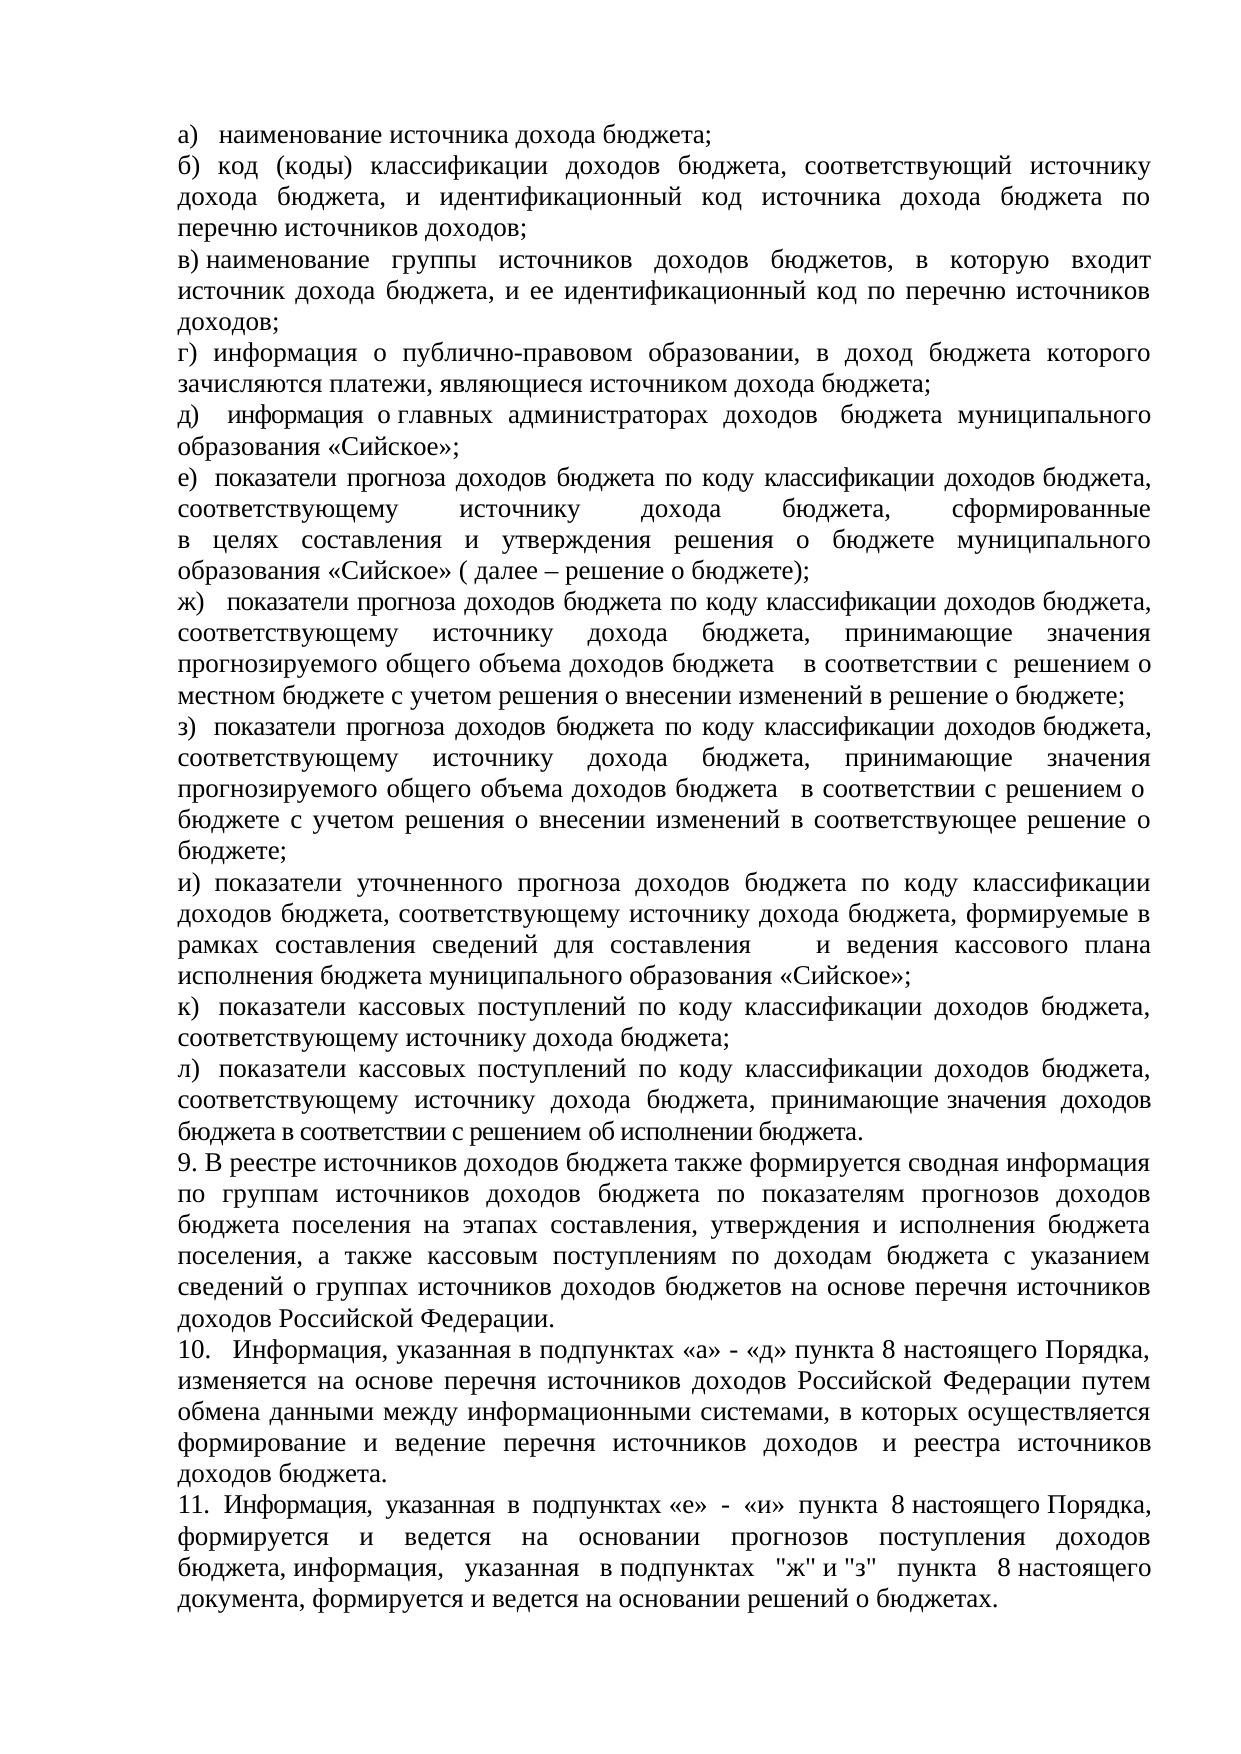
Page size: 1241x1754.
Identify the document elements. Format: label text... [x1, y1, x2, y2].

text 11. Информация, указанная в подпунктах «е» - «и» пункта 8 настоящего Порядка, формируется и ведется на основании прогнозов поступления доходов бюджета, информация, указанная в подпунктах "ж" и "з" пункта 8 настоящего документа, формируется и ведется на основании решений о бюджетах. [177, 1488, 1152, 1613]
text л) показатели кассовых поступлений по коду классификации доходов бюджета, соответствующему источнику дохода бюджета, принимающие значения доходов бюджета в соответствии с решением об исполнении бюджета. [177, 1052, 1152, 1146]
text е) показатели прогноза доходов бюджета по коду классификации доходов бюджета, соответствующему источнику дохода бюджета, сформированные в целях составления и утверждения решения о бюджете муниципального образования «Сийское» ( далее – решение о бюджете); [177, 461, 1152, 585]
text д) информация о главных администраторах доходов бюджета муниципального образования «Сийское»; [177, 398, 1152, 461]
text з) показатели прогноза доходов бюджета по коду классификации доходов бюджета, соответствующему источнику дохода бюджета, принимающие значения прогнозируемого общего объема доходов бюджета в соответствии с решением о бюджете с учетом решения о внесении изменений в соответствующее решение о бюджете; [177, 710, 1152, 866]
text ж) показатели прогноза доходов бюджета по коду классификации доходов бюджета, соответствующему источнику дохода бюджета, принимающие значения прогнозируемого общего объема доходов бюджета в соответствии с решением о местном бюджете с учетом решения о внесении изменений в решение о бюджете; [177, 585, 1152, 710]
text 10. Информация, указанная в подпунктах «а» - «д» пункта 8 настоящего Порядка, изменяется на основе перечня источников доходов Российской Федерации путем обмена данными между информационными системами, в которых осуществляется формирование и ведение перечня источников доходов и реестра источников доходов бюджета. [177, 1333, 1152, 1488]
text г) информация о публично-правовом образовании, в доход бюджета которого зачисляются платежи, являющиеся источником дохода бюджета; [177, 336, 1152, 398]
text а) наименование источника дохода бюджета; [177, 118, 1152, 149]
text к) показатели кассовых поступлений по коду классификации доходов бюджета, соответствующему источнику дохода бюджета; [177, 990, 1152, 1052]
text и) показатели уточненного прогноза доходов бюджета по коду классификации доходов бюджета, соответствующему источнику дохода бюджета, формируемые в рамках составления сведений для составления и ведения кассового плана исполнения бюджета муниципального образования «Сийское»; [177, 866, 1152, 990]
text в) наименование группы источников доходов бюджетов, в которую входит источник дохода бюджета, и ее идентификационный код по перечню источников доходов; [177, 243, 1152, 336]
text б) код (коды) классификации доходов бюджета, соответствующий источнику дохода бюджета, и идентификационный код источника дохода бюджета по перечню источников доходов; [177, 149, 1152, 243]
text 9. В реестре источников доходов бюджета также формируется сводная информация по группам источников доходов бюджета по показателям прогнозов доходов бюджета поселения на этапах составления, утверждения и исполнения бюджета поселения, а также кассовым поступлениям по доходам бюджета с указанием сведений о группах источников доходов бюджетов на основе перечня источников доходов Российской Федерации. [177, 1146, 1152, 1333]
